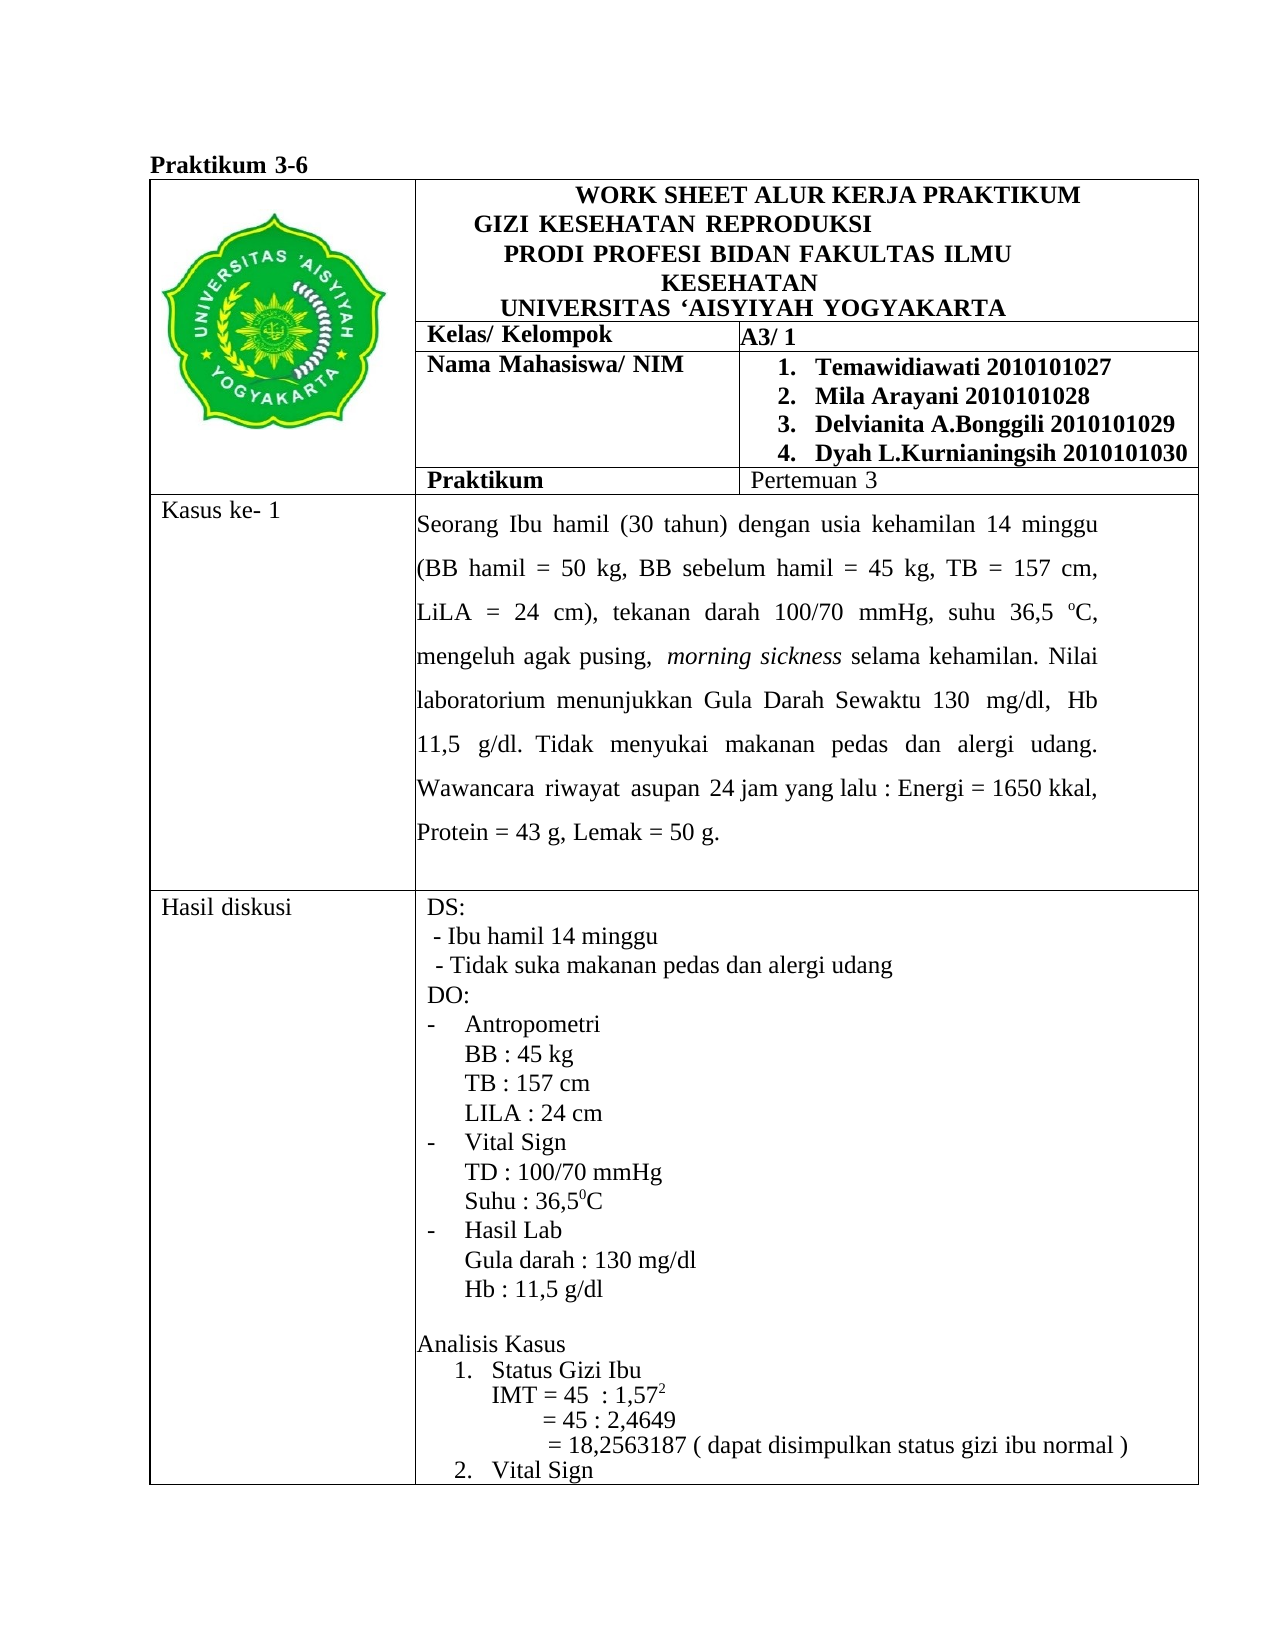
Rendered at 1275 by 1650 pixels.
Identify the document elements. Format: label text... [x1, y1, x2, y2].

text Praktikum 3-6 [150, 150, 1125, 179]
table_cell Kasus ke- 1 [151, 495, 415, 890]
table_cell Nama Mahasiswa/ NIM [416, 352, 739, 467]
table_header WORK SHEET ALUR KERJA PRAKTIKUM GIZI KESEHATAN REPRODUKSI PRODI PROFESI BIDAN FAKULTAS ILMU KESEHATAN UNIVERSITAS ‘AISYIYAH YOGYAKARTA [416, 180, 1198, 321]
table_cell Praktikum [416, 468, 739, 494]
table_cell A3/ 1 [740, 322, 1198, 351]
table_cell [416, 891, 1198, 1484]
table_cell Kelas/ Kelompok [416, 322, 739, 351]
table_cell Pertemuan 3 [740, 468, 1198, 494]
picture [161, 209, 389, 430]
table_cell Hasil diskusi [151, 891, 415, 1484]
table_cell Seorang Ibu hamil (30 tahun) dengan usia kehamilan 14 minggu (BB hamil = 50 kg, BB sebelum hamil = 45 kg, TB = 157 cm, LiLA = 24 cm), tekanan darah 100/70 mmHg, suhu 36,5 oC, mengeluh agak pusing, morning sickness selama kehamilan. Nilai laboratorium menunjukkan Gula Darah Sewaktu 130 mg/dl, Hb 11,5 g/dl. Tidak menyukai makanan pedas dan alergi udang. Wawancara riwayat asupan 24 jam yang lalu : Energi = 1650 kkal, Protein = 43 g, Lemak = 50 g. [416, 495, 1198, 890]
table_header [151, 180, 415, 494]
table_cell Temawidiawati 2010101027 Mila Arayani 2010101028 Delvianita A.Bonggili 2010101029 Dyah L.Kurnianingsih 2010101030 [740, 352, 1198, 467]
